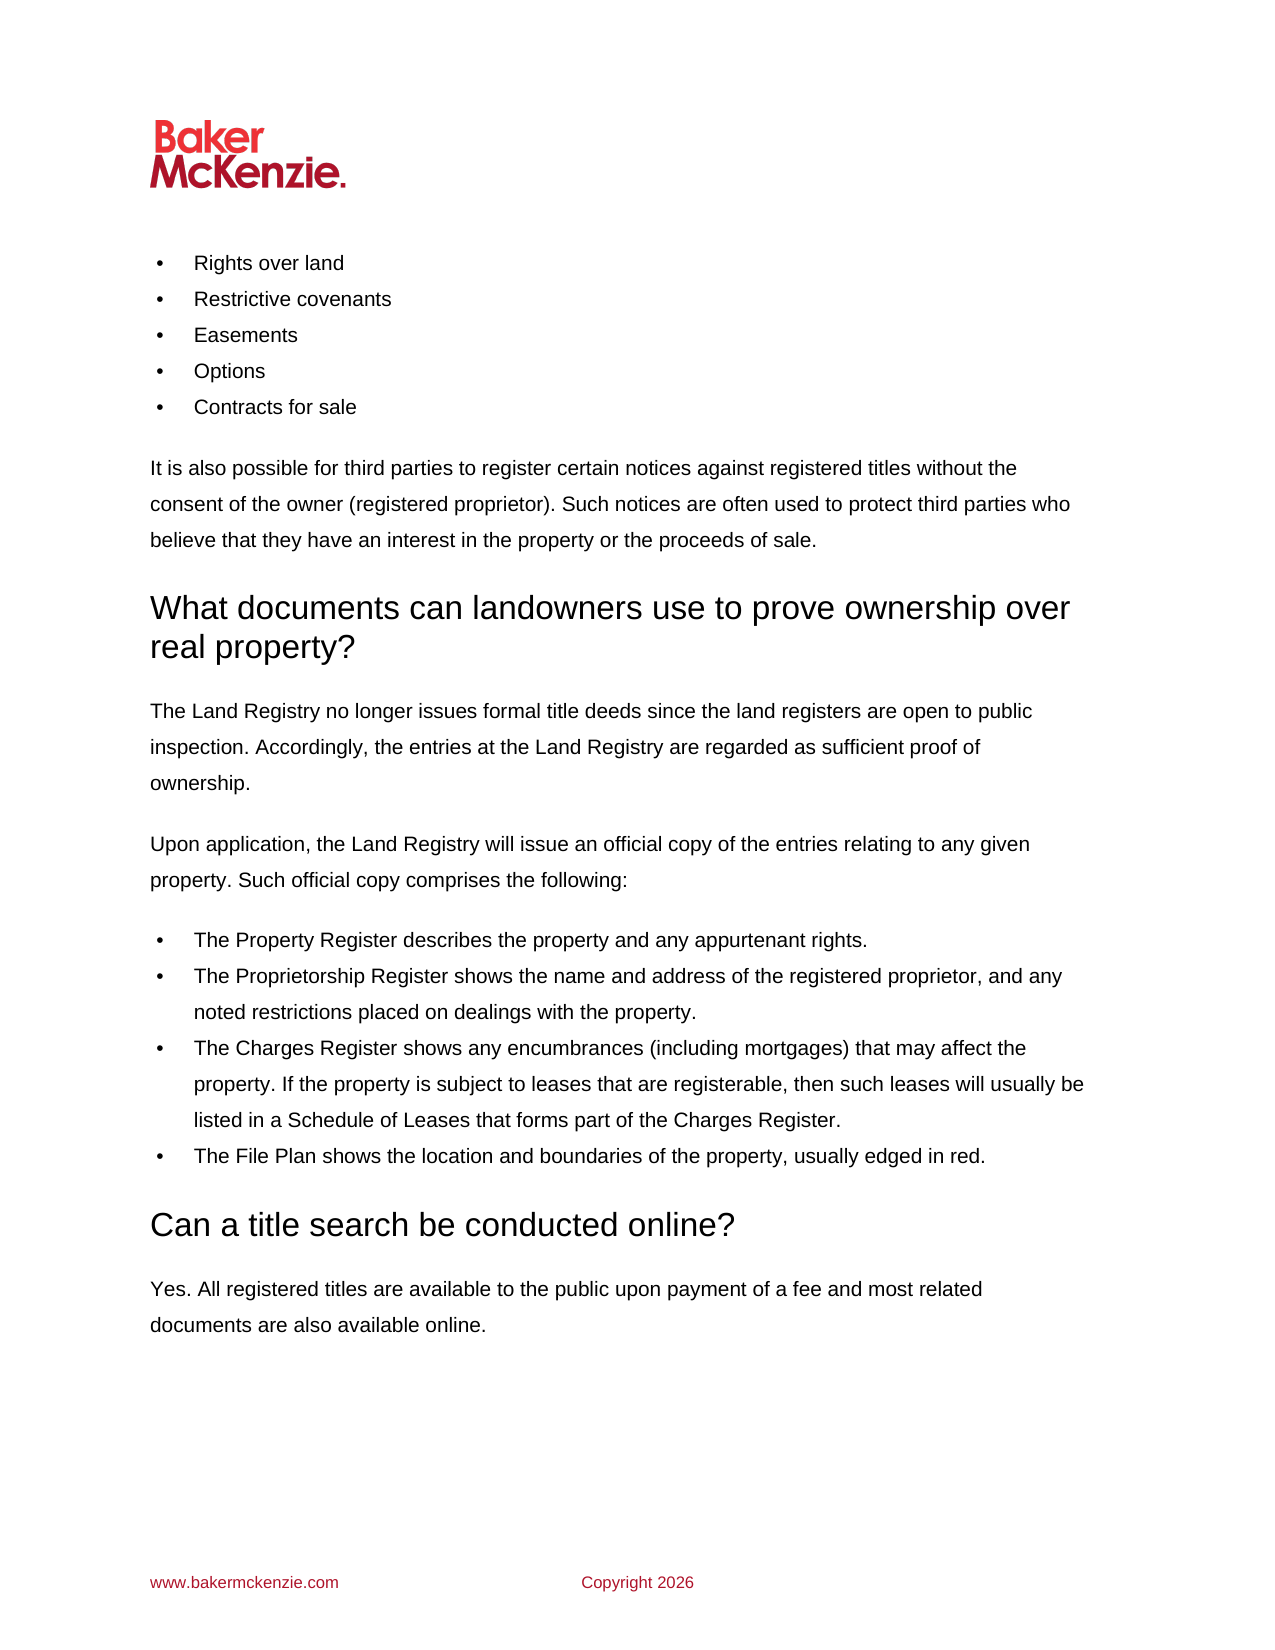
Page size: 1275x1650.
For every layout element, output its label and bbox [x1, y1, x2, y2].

picture [150, 120, 346, 189]
